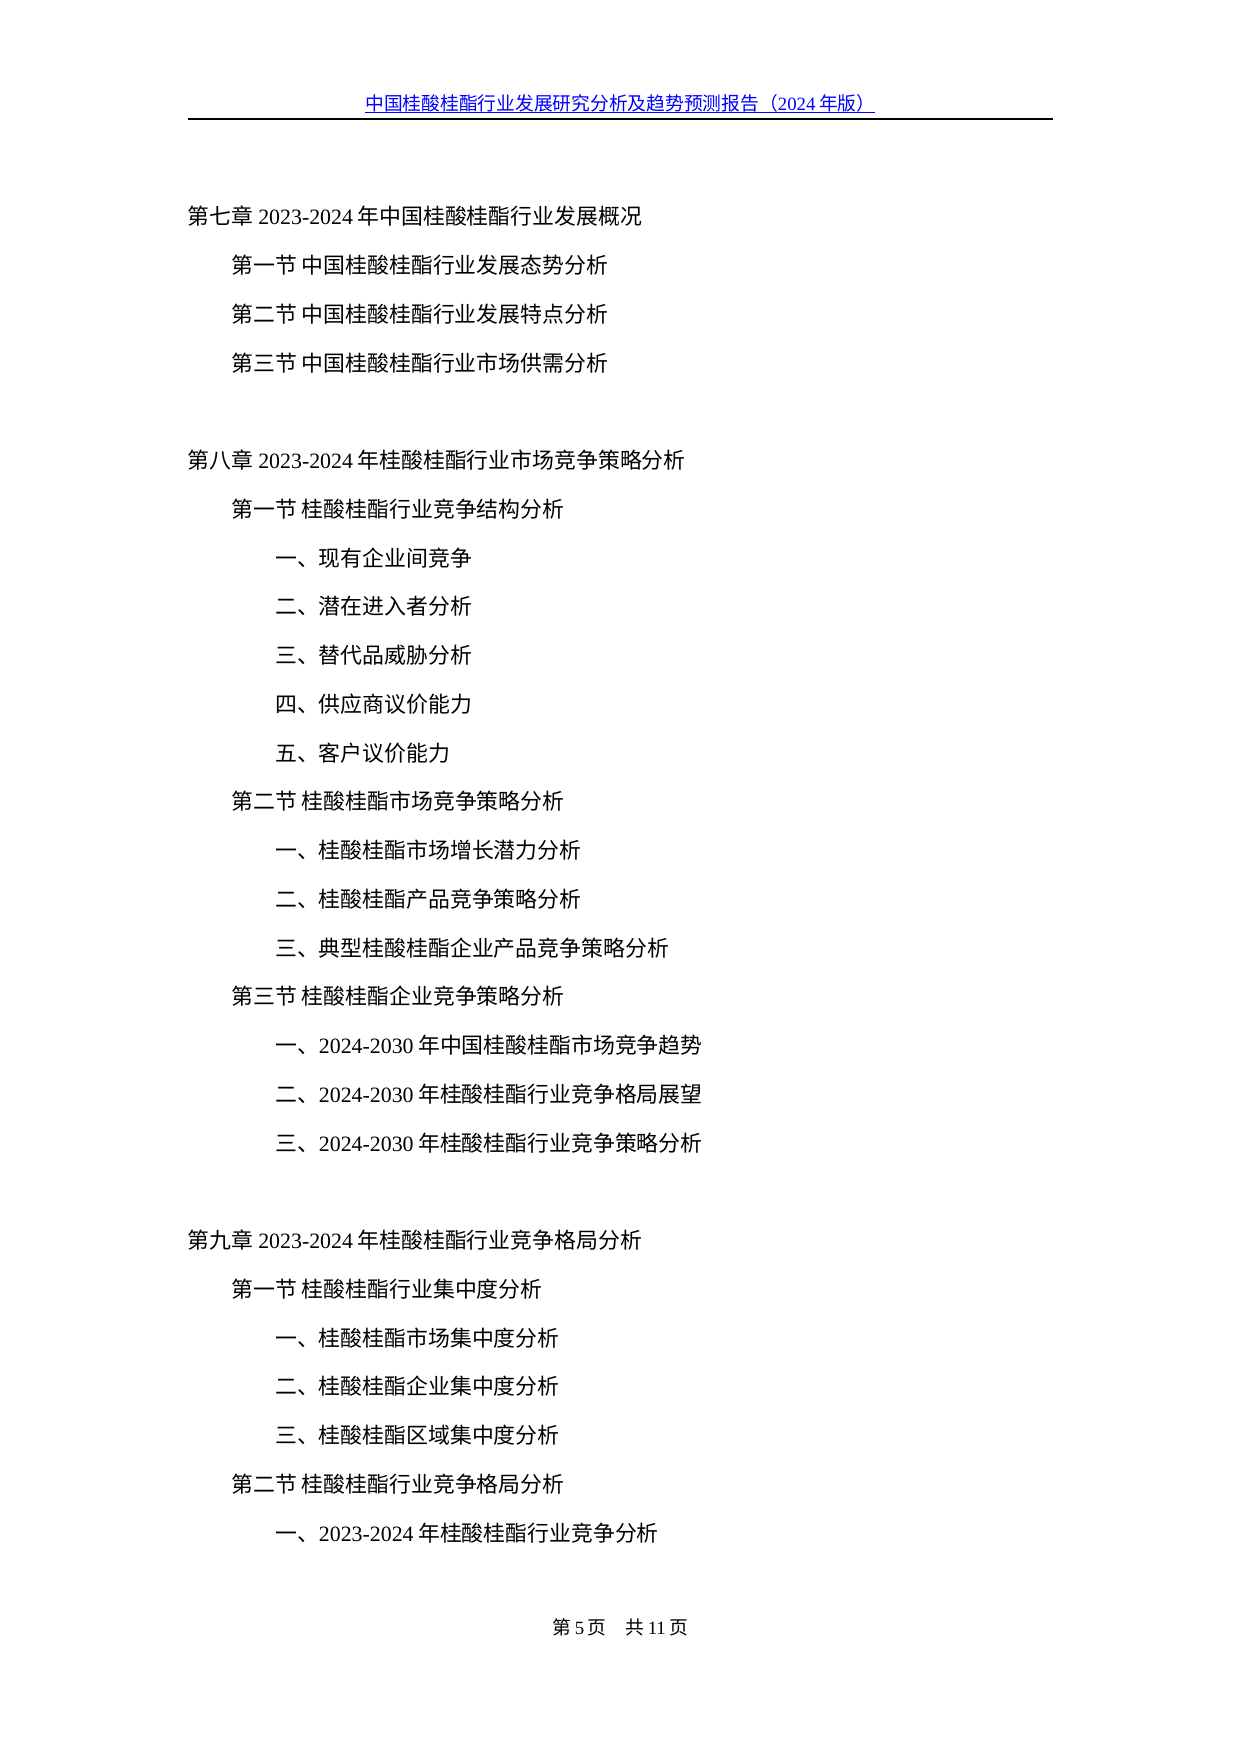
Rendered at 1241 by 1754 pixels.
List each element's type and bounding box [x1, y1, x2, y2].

text [187, 150, 1053, 1548]
